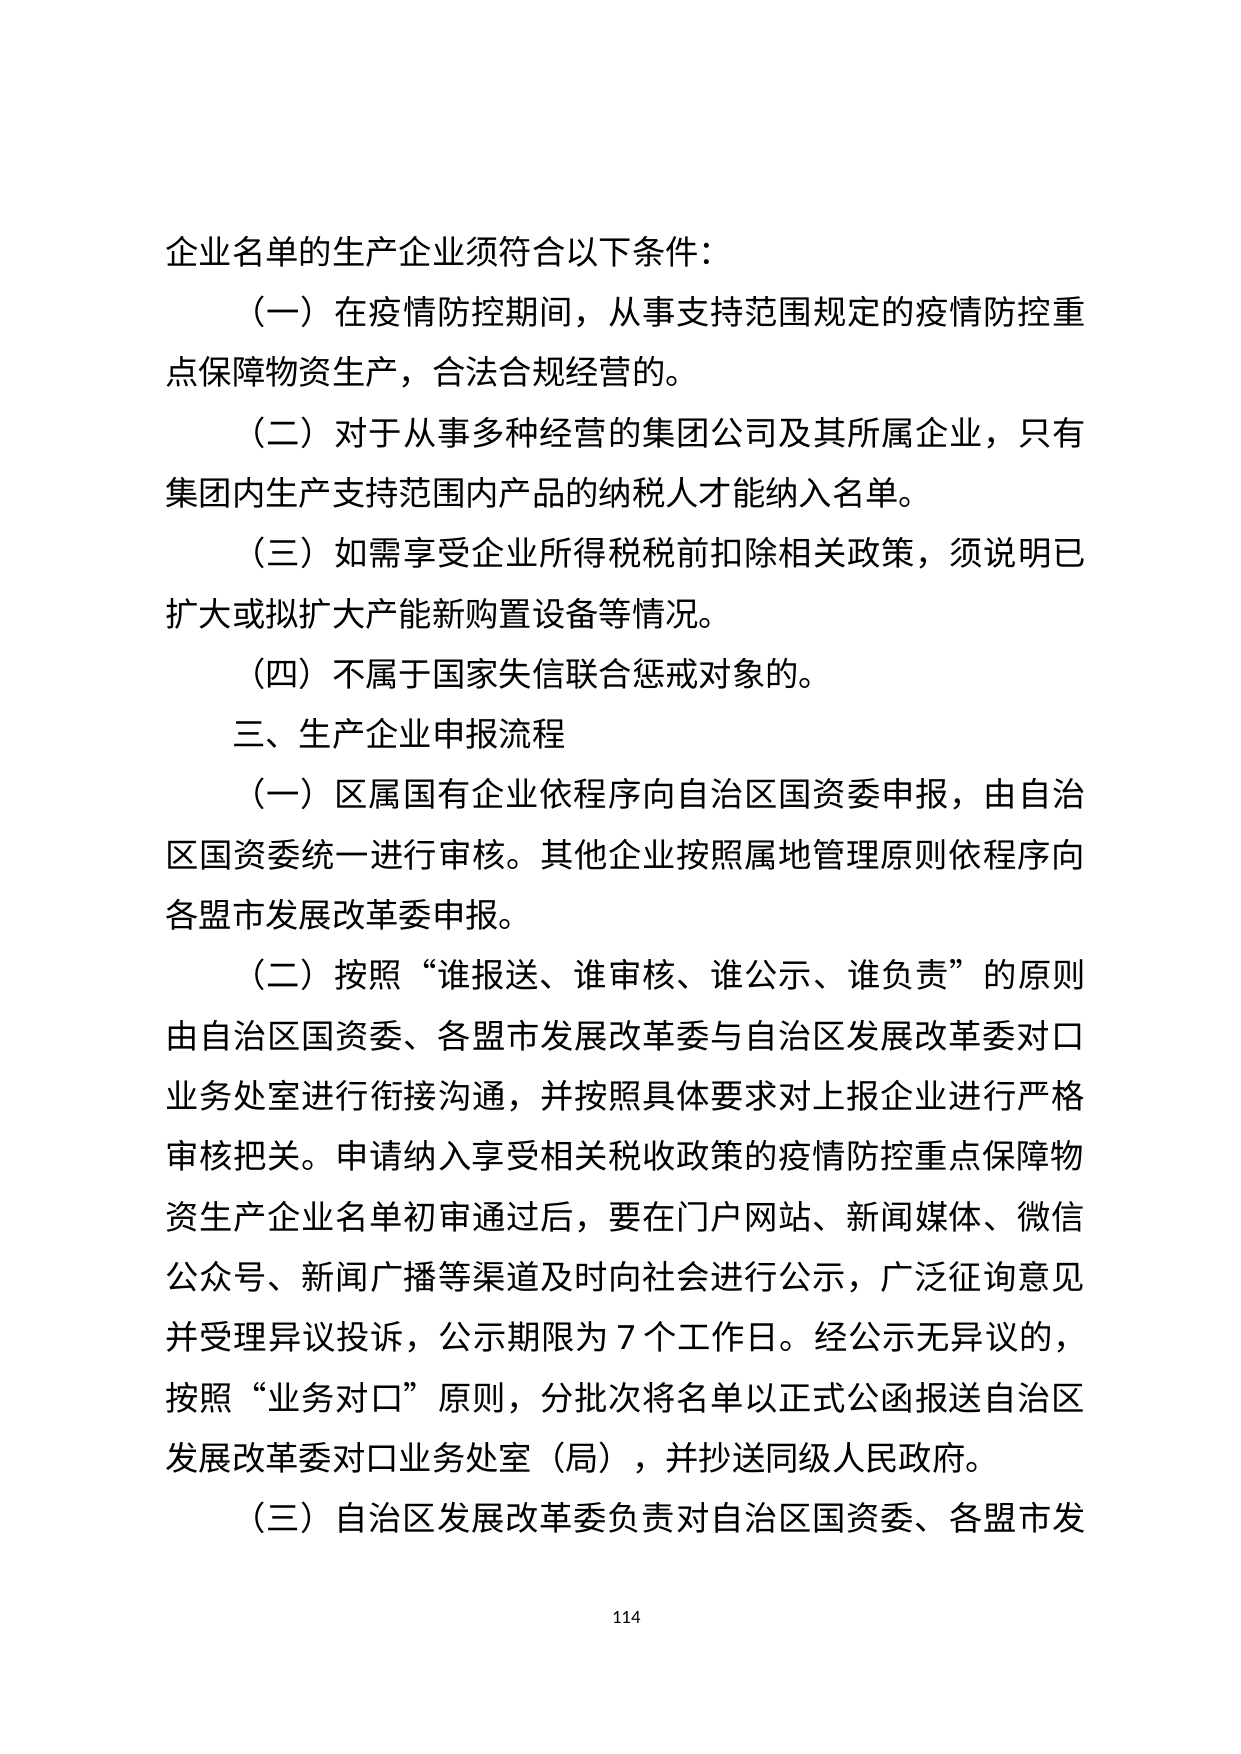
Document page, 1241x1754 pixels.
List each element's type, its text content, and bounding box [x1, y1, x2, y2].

text （四）不属于国家失信联合惩戒对象的。 [165, 642, 1087, 702]
text （一）区属国有企业依程序向自治区国资委申报，由自治区国资委统一进行审核。其他企业按照属地管理原则依程序向各盟市发展改革委申报。 [165, 762, 1087, 943]
text （一）在疫情防控期间，从事支持范围规定的疫情防控重点保障物资生产，合法合规经营的。 [165, 280, 1087, 400]
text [165, 1486, 1087, 1546]
text （二）对于从事多种经营的集团公司及其所属企业，只有集团内生产支持范围内产品的纳税人才能纳入名单。 [165, 400, 1087, 521]
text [165, 219, 1087, 280]
text 三、生产企业申报流程 [165, 702, 1087, 762]
text （二）按照“谁报送、谁审核、谁公示、谁负责”的原则，由自治区国资委、各盟市发展改革委与自治区发展改革委对口业务处室进行衔接沟通，并按照具体要求对上报企业进行严格审核把关。申请纳入享受相关税收政策的疫情防控重点保障物资生产企业名单初审通过后，要在门户网站、新闻媒体、微信公众号、新闻广播等渠道及时向社会进行公示，广泛征询意见并受理异议投诉，公示期限为7个工作日。经公示无异议的，按照“业务对口”原则，分批次将名单以正式公函报送自治区发展改革委对口业务处室（局），并抄送同级人民政府。 [165, 943, 1087, 1486]
text （三）如需享受企业所得税税前扣除相关政策，须说明已扩大或拟扩大产能新购置设备等情况。 [165, 521, 1087, 642]
